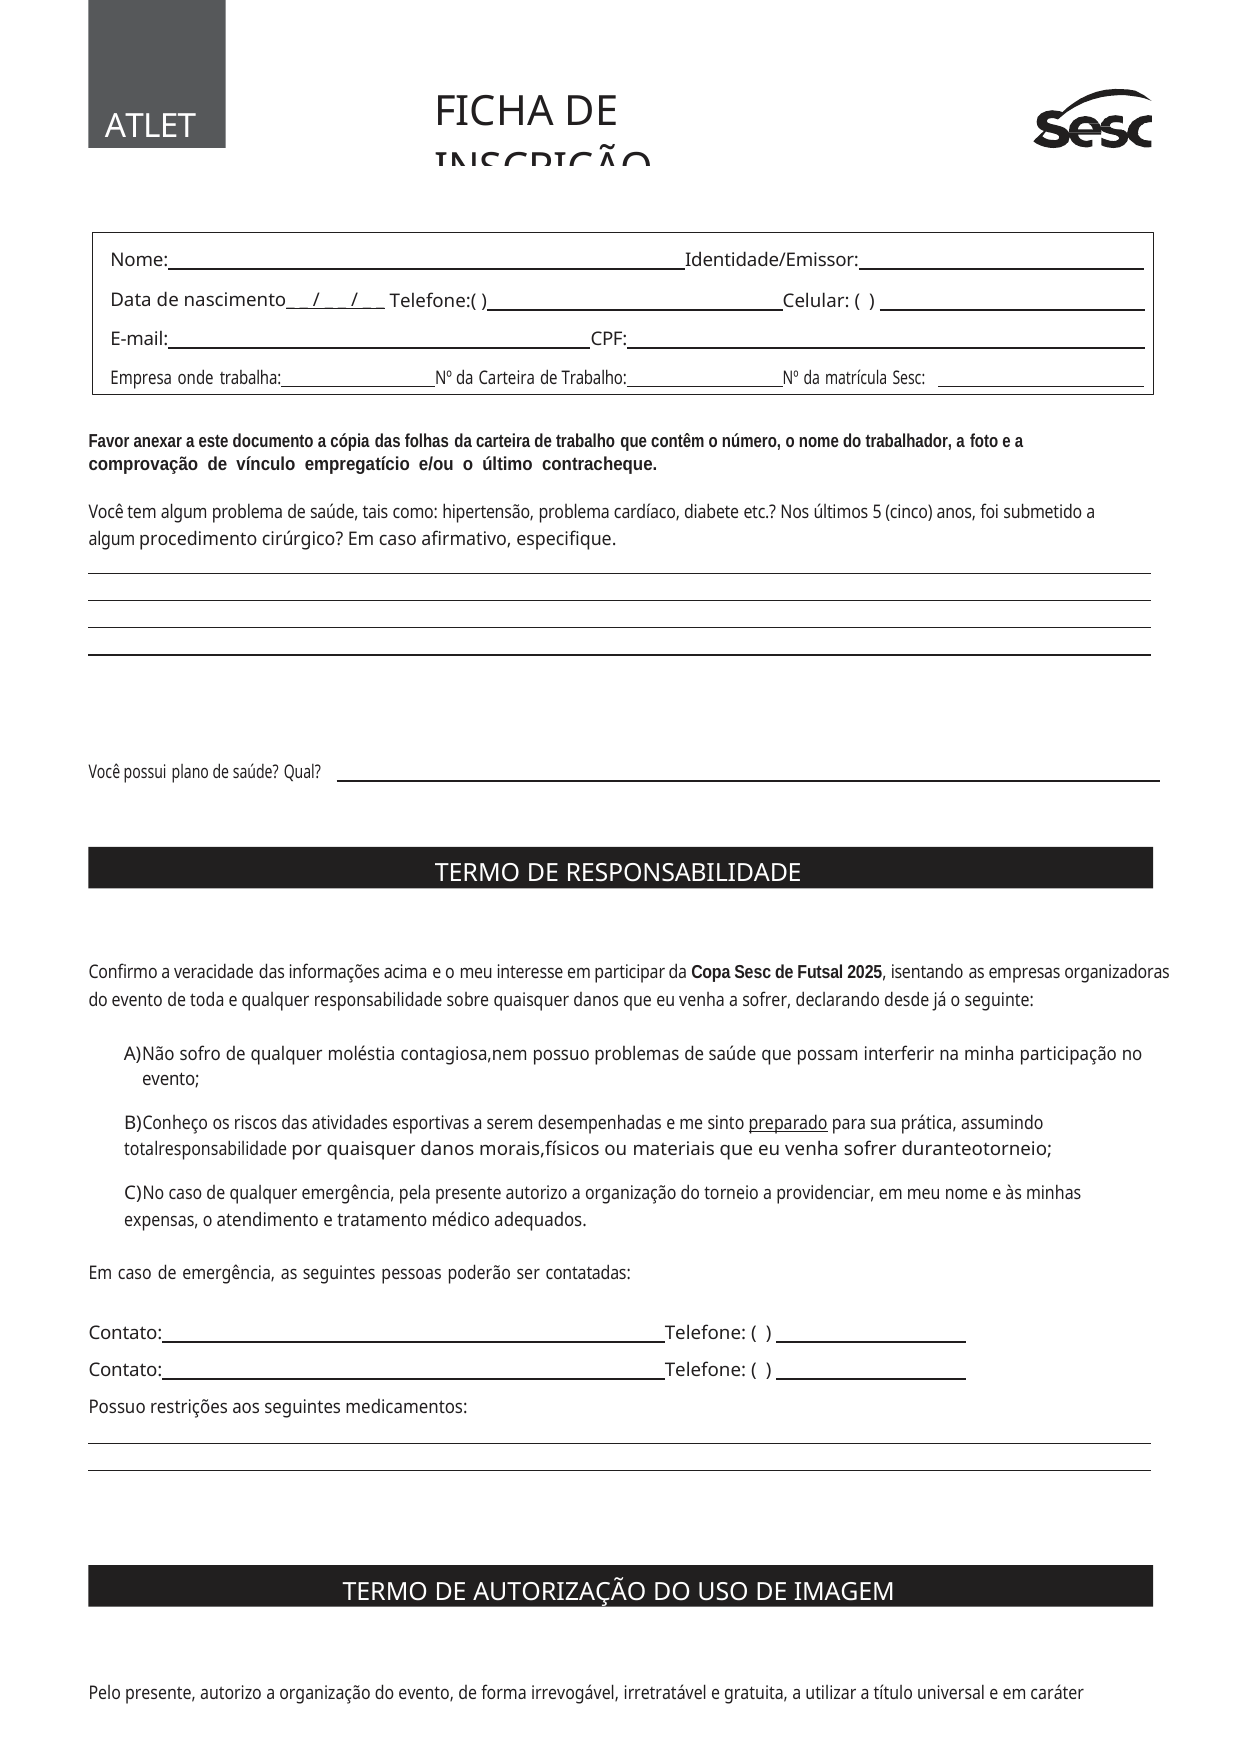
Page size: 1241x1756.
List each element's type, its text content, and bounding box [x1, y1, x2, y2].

text Você possui plano de saúde? Qual? [88, 758, 1171, 784]
subtitle Favor anexar a este documento a cópia das folhas da carteira de trabalho que contêm o número, o nome do trabalhador, a foto e a comprovação de vínculo empregatício e/ou o último contracheque. [88, 430, 1127, 474]
list No caso de qualquer emergência, pela presente autorizo a organização do torneio a providenciar, em meu nome e às minhas expensas, o atendimento e tratamento médico adequados. [124, 1179, 1109, 1231]
text Você tem algum problema de saúde, tais como: hipertensão, problema cardíaco, diabete etc.? Nos últimos 5 (cinco) anos, foi submetido a algum procedimento cirúrgico? Em caso afirmativo, especifique. [88, 499, 1127, 551]
text Em caso de emergência, as seguintes pessoas poderão ser contatadas: [88, 1259, 1171, 1285]
picture [1085, 115, 1123, 130]
list Não sofro de qualquer moléstia contagiosa,nem possuo problemas de saúde que possam interferir na minha participação no evento; [123, 1040, 1171, 1091]
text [88, 1679, 1127, 1704]
text Confirmo a veracidade das informações acima e o meu interesse em participar da Copa Sesc de Futsal 2025, isentando as empresas organizadoras do evento de toda e qualquer responsabilidade sobre quaisquer danos que eu venha a sofrer, declarando desde já o seguinte: [88, 959, 1171, 1012]
list Conheço os riscos das atividades esportivas a serem desempenhadas e me sinto preparado para sua prática, assumindo totalresponsabilidade por quaisquer danos morais,físicos ou materiais que eu venha sofrer duranteotorneio; [124, 1109, 1155, 1161]
text Contato: Telefone: ( ) Contato: Telefone: ( ) Possuo restrições aos seguintes medicamentos: [88, 1319, 967, 1419]
picture [1127, 115, 1152, 134]
